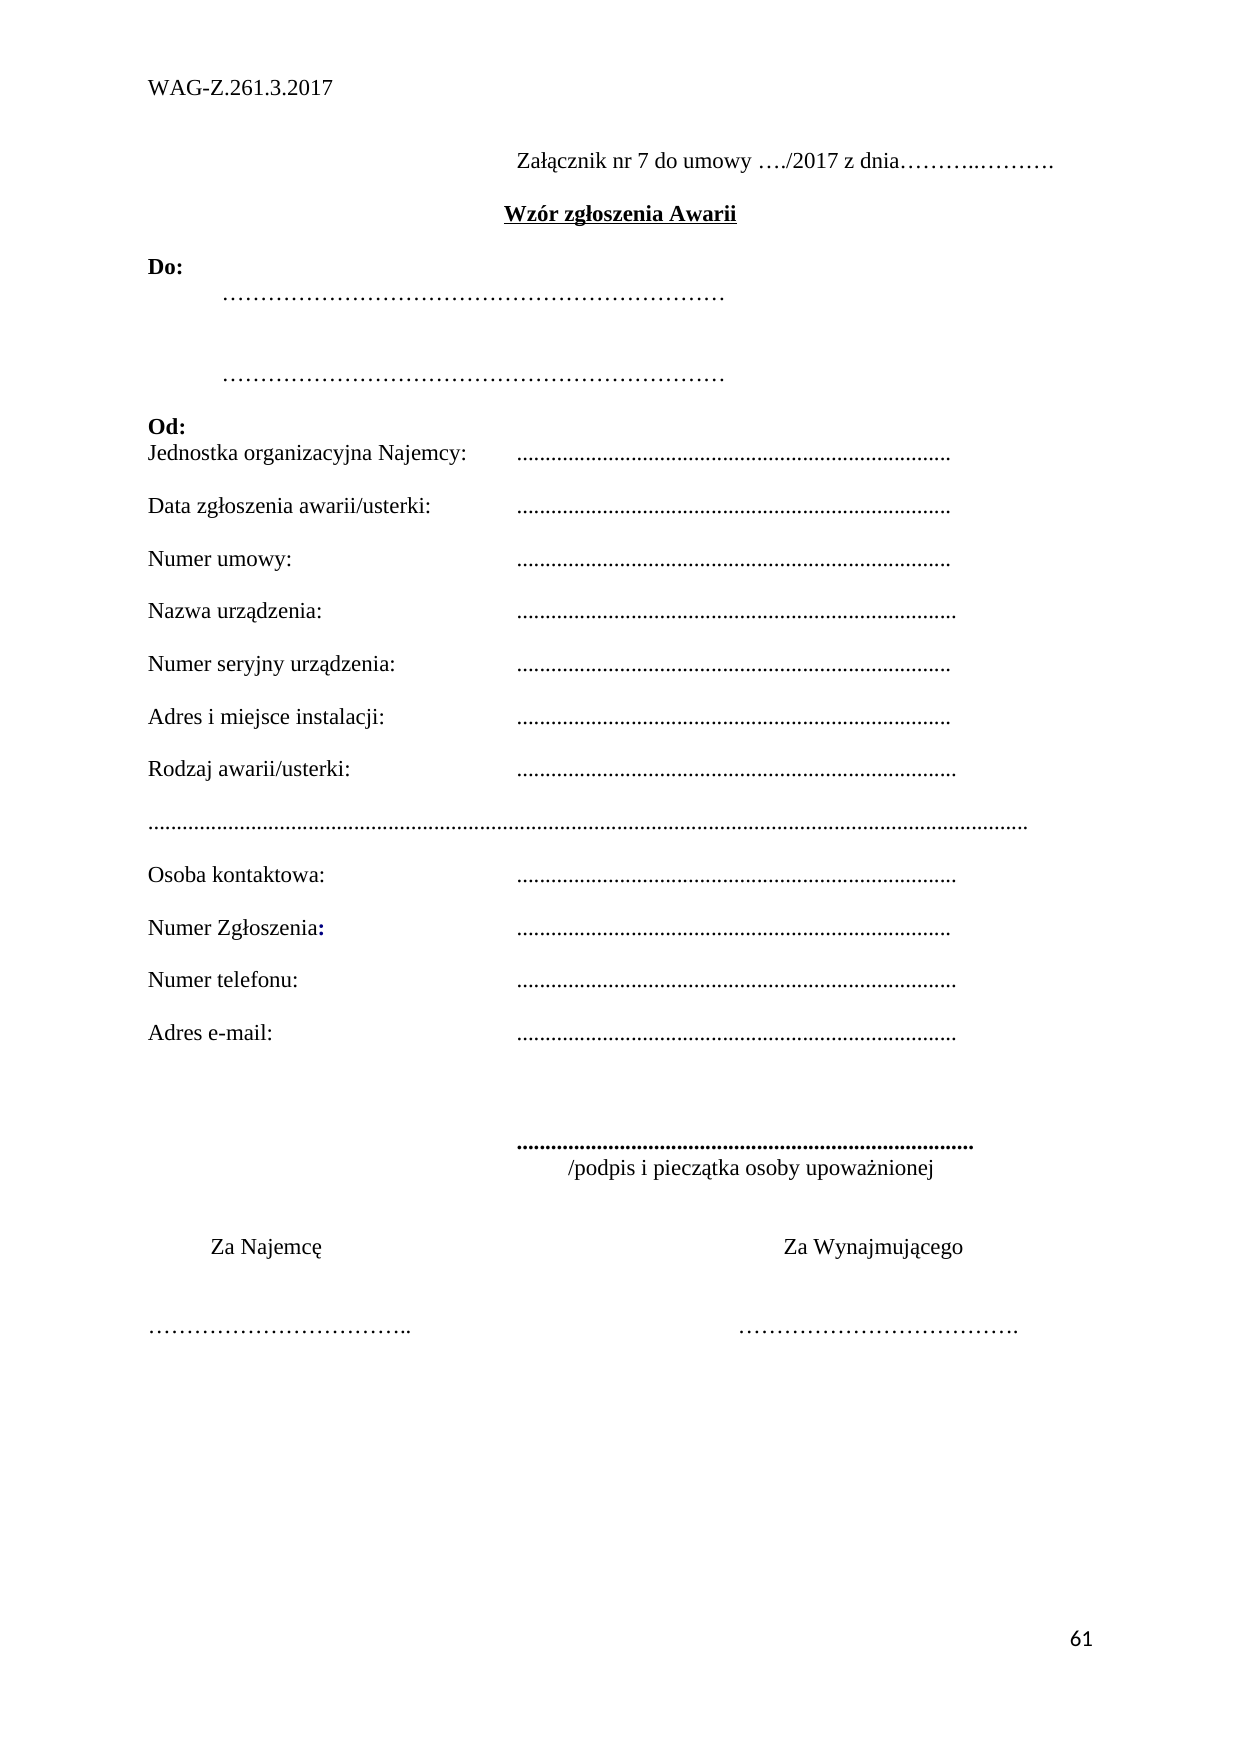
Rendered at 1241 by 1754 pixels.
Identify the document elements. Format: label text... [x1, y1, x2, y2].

text Załącznik nr 7 do umowy …./2017 z dnia………..………. [443, 148, 1093, 174]
text ………………………………………………………… [148, 332, 1093, 386]
text Numer umowy: ............................................................................ [148, 544, 1093, 571]
text Data zgłoszenia awarii/usterki: ............................................................................ [148, 492, 1093, 518]
text Jednostka organizacyjna Najemcy: ............................................................................ [148, 439, 1093, 466]
text …………………………….. ………………………………. [148, 1312, 1093, 1338]
text Numer telefonu: ............................................................................. [148, 966, 1093, 993]
text Do: ………………………………………………………… [148, 253, 1093, 306]
text Adres i miejsce instalacji: ............................................................................ [148, 703, 1093, 729]
text Numer Zgłoszenia: ............................................................................ [148, 913, 1093, 940]
text Adres e-mail: ............................................................................. [148, 1019, 1093, 1045]
text Rodzaj awarii/usterki: ............................................................................. [148, 755, 1093, 782]
text Nazwa urządzenia: ............................................................................. [148, 597, 1093, 624]
text Numer seryjny urządzenia: ............................................................................ [148, 650, 1093, 676]
text ................................................................................ [148, 1128, 1093, 1154]
text /podpis i pieczątka osoby upoważnionej [148, 1154, 1093, 1180]
text Za Najemcę Za Wynajmującego [148, 1233, 1093, 1259]
text .......................................................................................................................................................... [148, 808, 1093, 834]
text Od: [148, 413, 1093, 439]
text Osoba kontaktowa: ............................................................................. [148, 861, 1093, 887]
text Wzór zgłoszenia Awarii [148, 200, 1093, 227]
